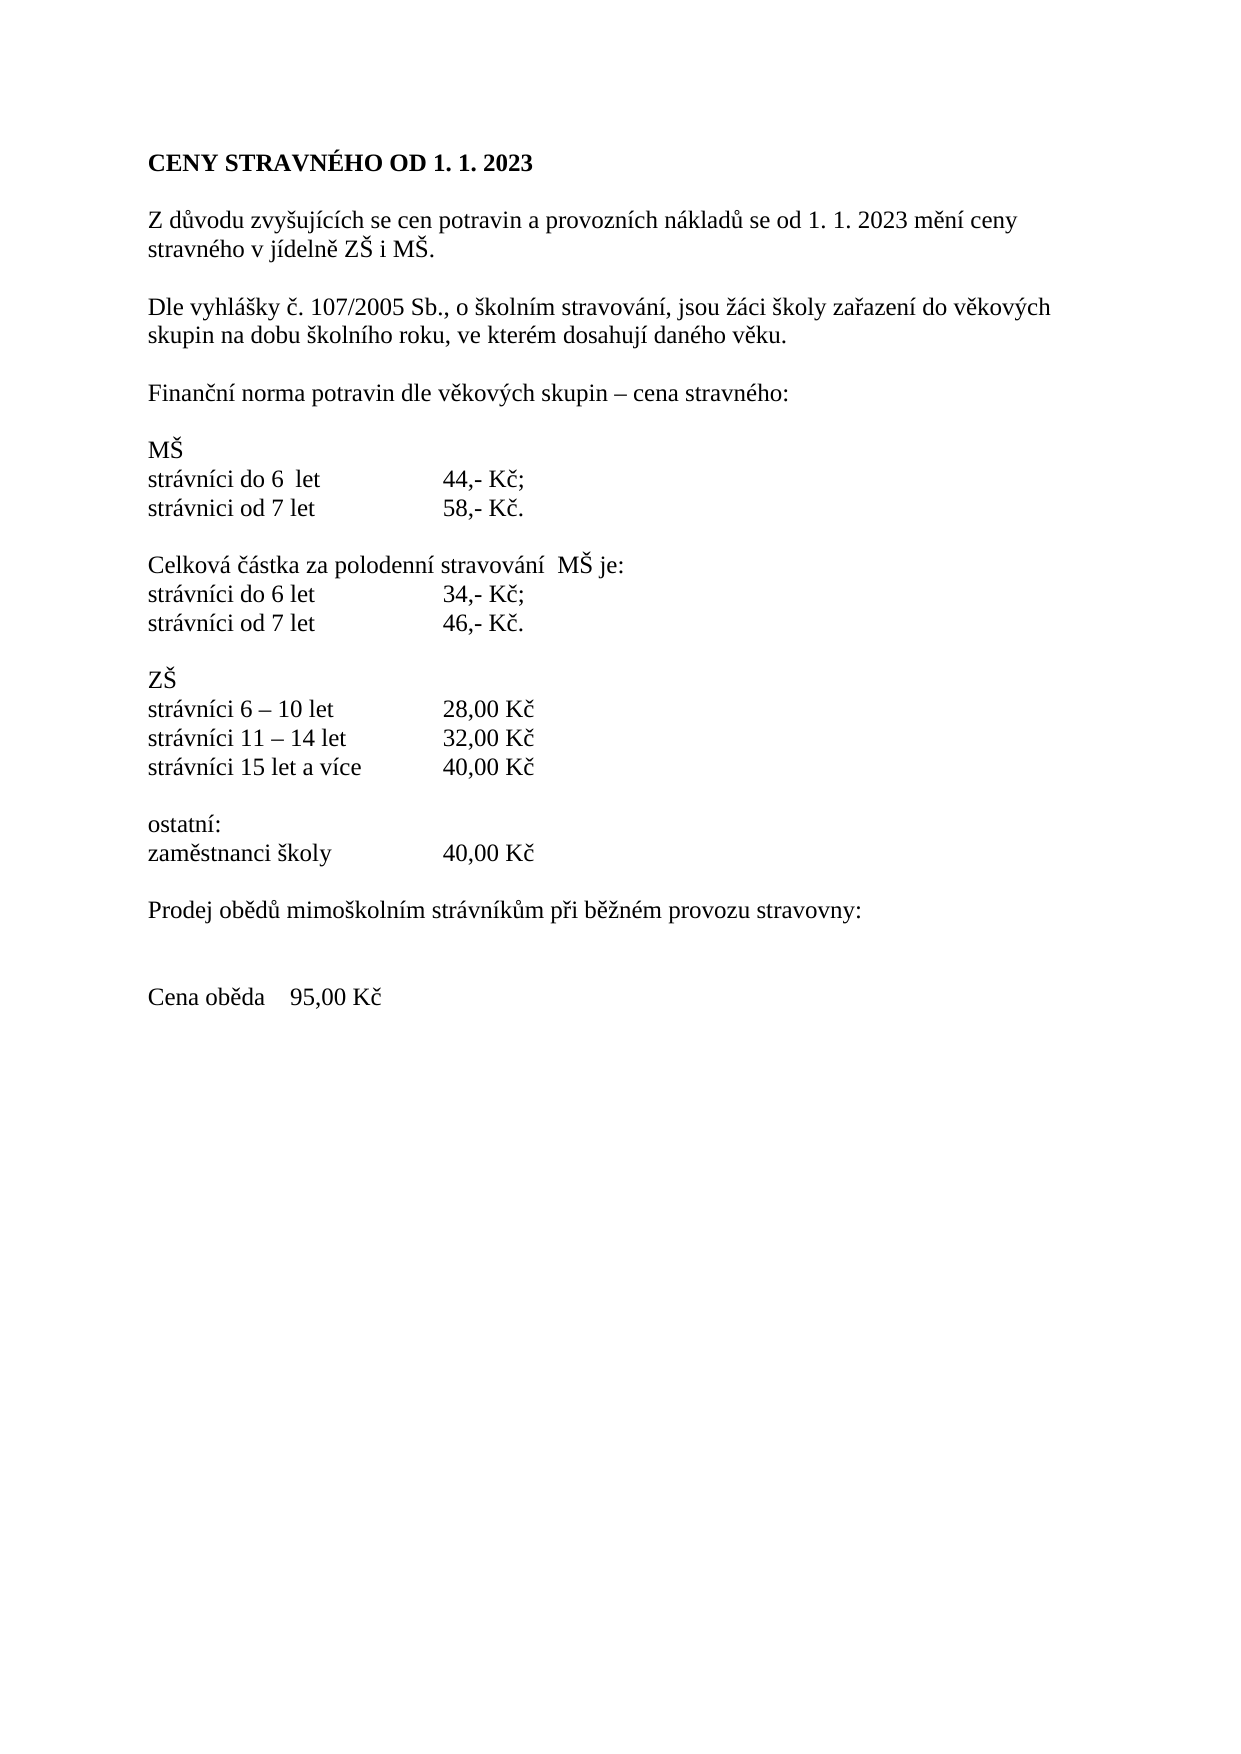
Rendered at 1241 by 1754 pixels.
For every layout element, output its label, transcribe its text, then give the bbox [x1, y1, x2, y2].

text Z důvodu zvyšujících se cen potravin a provozních nákladů se od 1. 1. 2023 mění ceny stravného v jídelně ZŠ i MŠ. [148, 206, 1093, 263]
text MŠ [148, 436, 1093, 464]
text Celková částka za polodenní stravování MŠ je: [148, 551, 1093, 579]
text strávníci do 6 let 34,- Kč; [148, 579, 1093, 608]
text ZŠ [148, 666, 1093, 694]
text zaměstnanci školy 40,00 Kč [148, 838, 1093, 867]
text strávníci do 6 let 44,- Kč; [148, 464, 1093, 493]
text ostatní: [148, 809, 1093, 838]
text Cena oběda 95,00 Kč [148, 982, 1093, 1011]
text strávníci 11 – 14 let 32,00 Kč [148, 723, 1093, 752]
text strávnici od 7 let 58,- Kč. [148, 493, 1093, 522]
text strávníci 6 – 10 let 28,00 Kč [148, 694, 1093, 723]
text Dle vyhlášky č. 107/2005 Sb., o školním stravování, jsou žáci školy zařazení do věkových skupin na dobu školního roku, ve kterém dosahují daného věku. [148, 292, 1093, 349]
text CENY STRAVNÉHO OD 1. 1. 2023 [148, 148, 1093, 176]
text Finanční norma potravin dle věkových skupin – cena stravného: [148, 378, 1093, 407]
text strávníci 15 let a více 40,00 Kč [148, 752, 1093, 781]
text Prodej obědů mimoškolním strávníkům při běžném provozu stravovny: [148, 896, 1093, 924]
text strávníci od 7 let 46,- Kč. [148, 608, 1093, 637]
